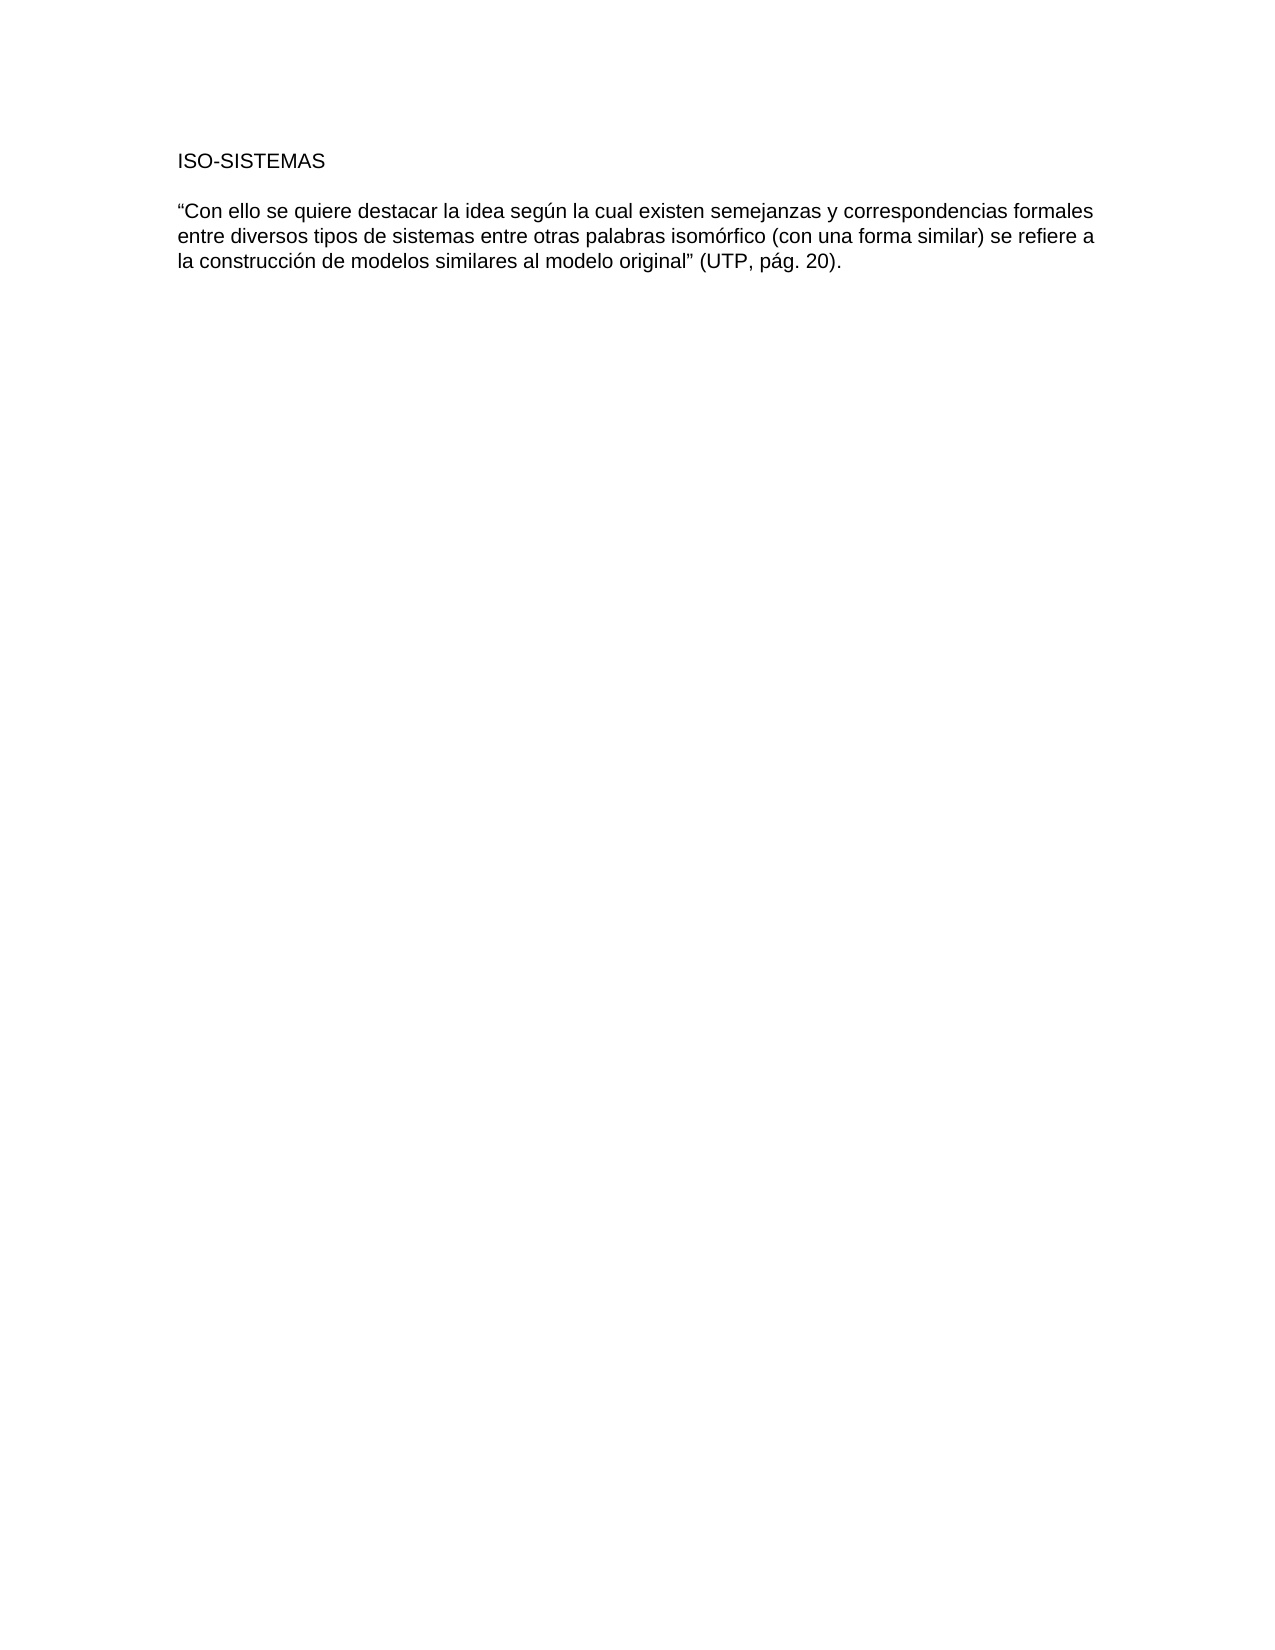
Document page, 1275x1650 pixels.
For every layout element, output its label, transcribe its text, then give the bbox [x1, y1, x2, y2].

text “Con ello se quiere destacar la idea según la cual existen semejanzas y correspondencias formales entre diversos tipos de sistemas entre otras palabras isomórfico (con una forma similar) se refiere a la construcción de modelos similares al modelo original” . [177, 198, 1098, 273]
text ISO-SISTEMAS [177, 148, 1098, 173]
